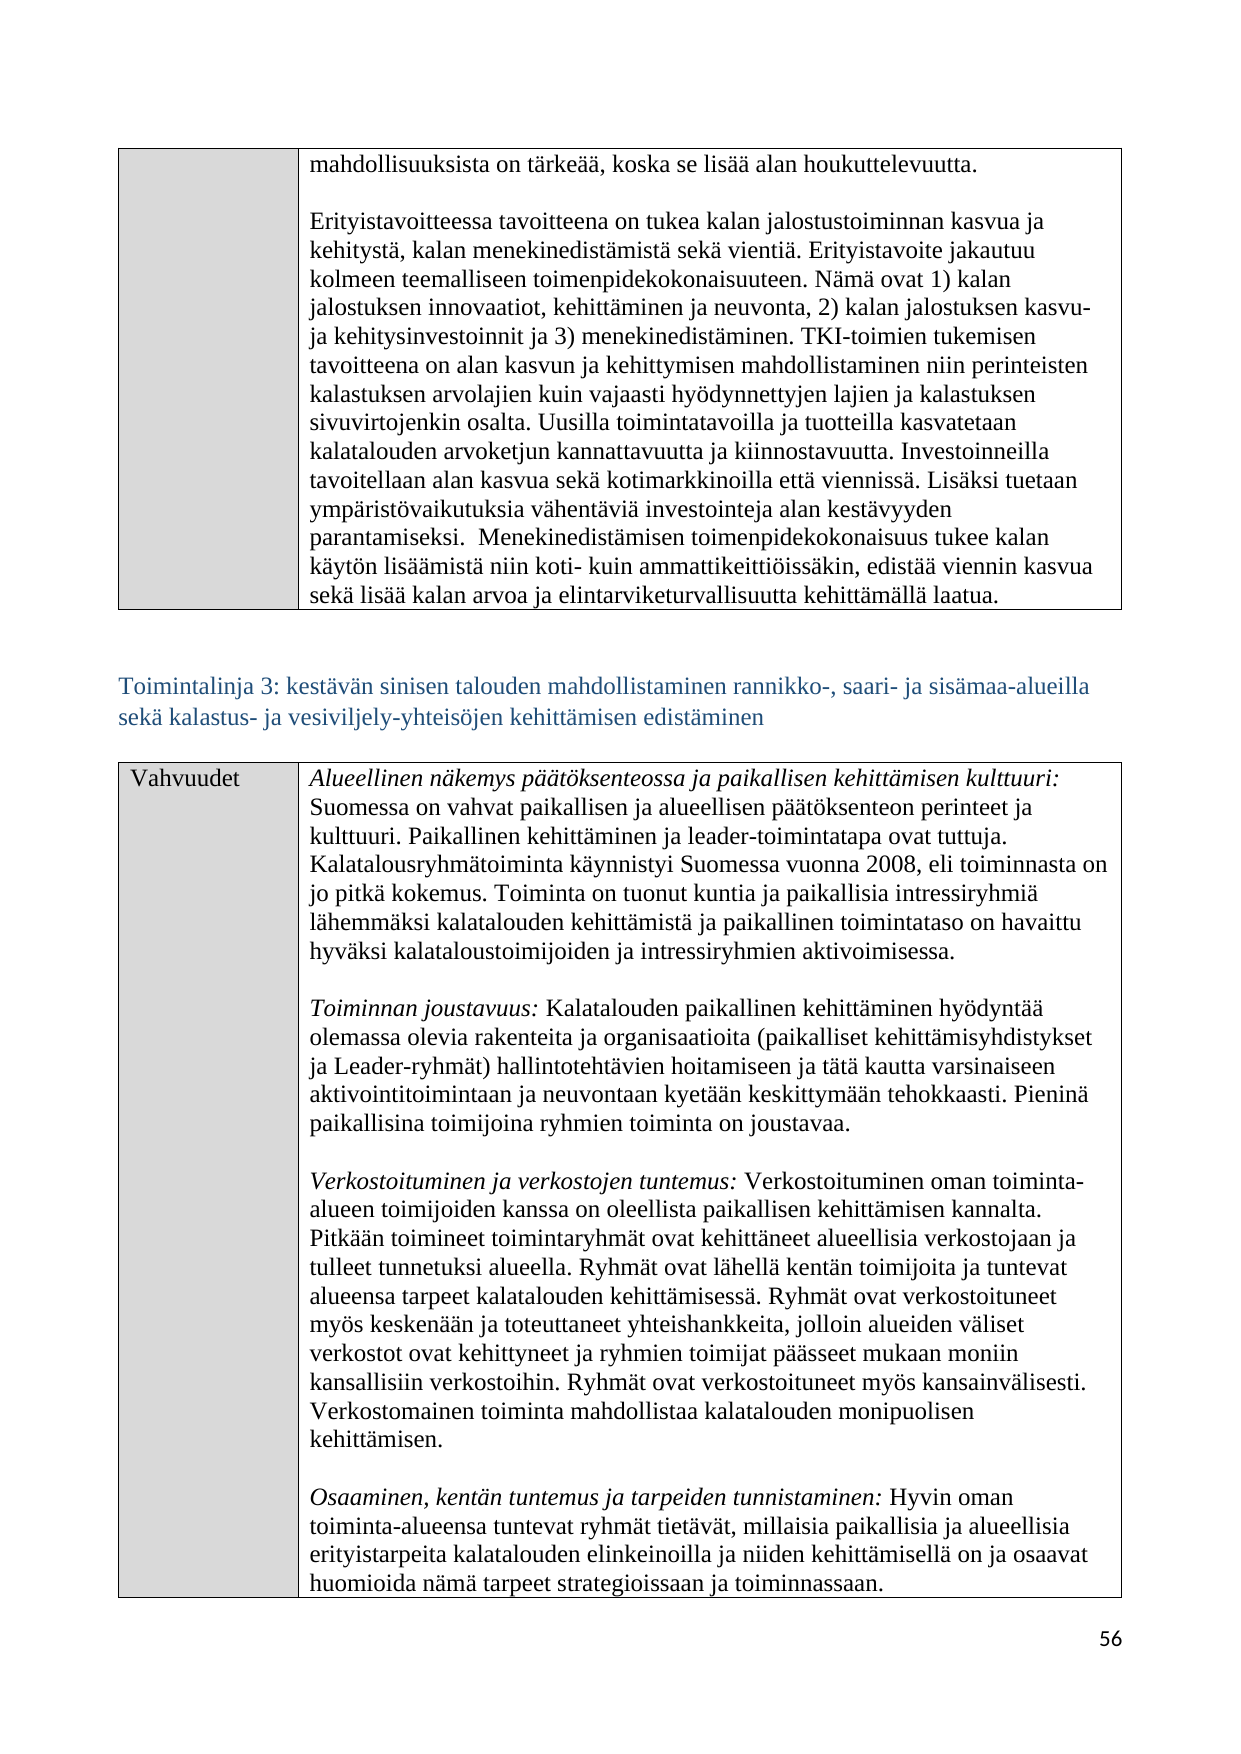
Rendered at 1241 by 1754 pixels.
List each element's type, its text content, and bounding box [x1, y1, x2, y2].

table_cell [119, 149, 298, 609]
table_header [299, 763, 1121, 1597]
subtitle Toimintalinja 3: kestävän sinisen talouden mahdollistaminen rannikko-, saari- ja sisämaa-alueilla sekä kalastus- ja vesiviljely-yhteisöjen kehittämisen edistäminen [118, 671, 1122, 731]
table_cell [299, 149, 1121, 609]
table_header Vahvuudet [119, 763, 298, 1597]
